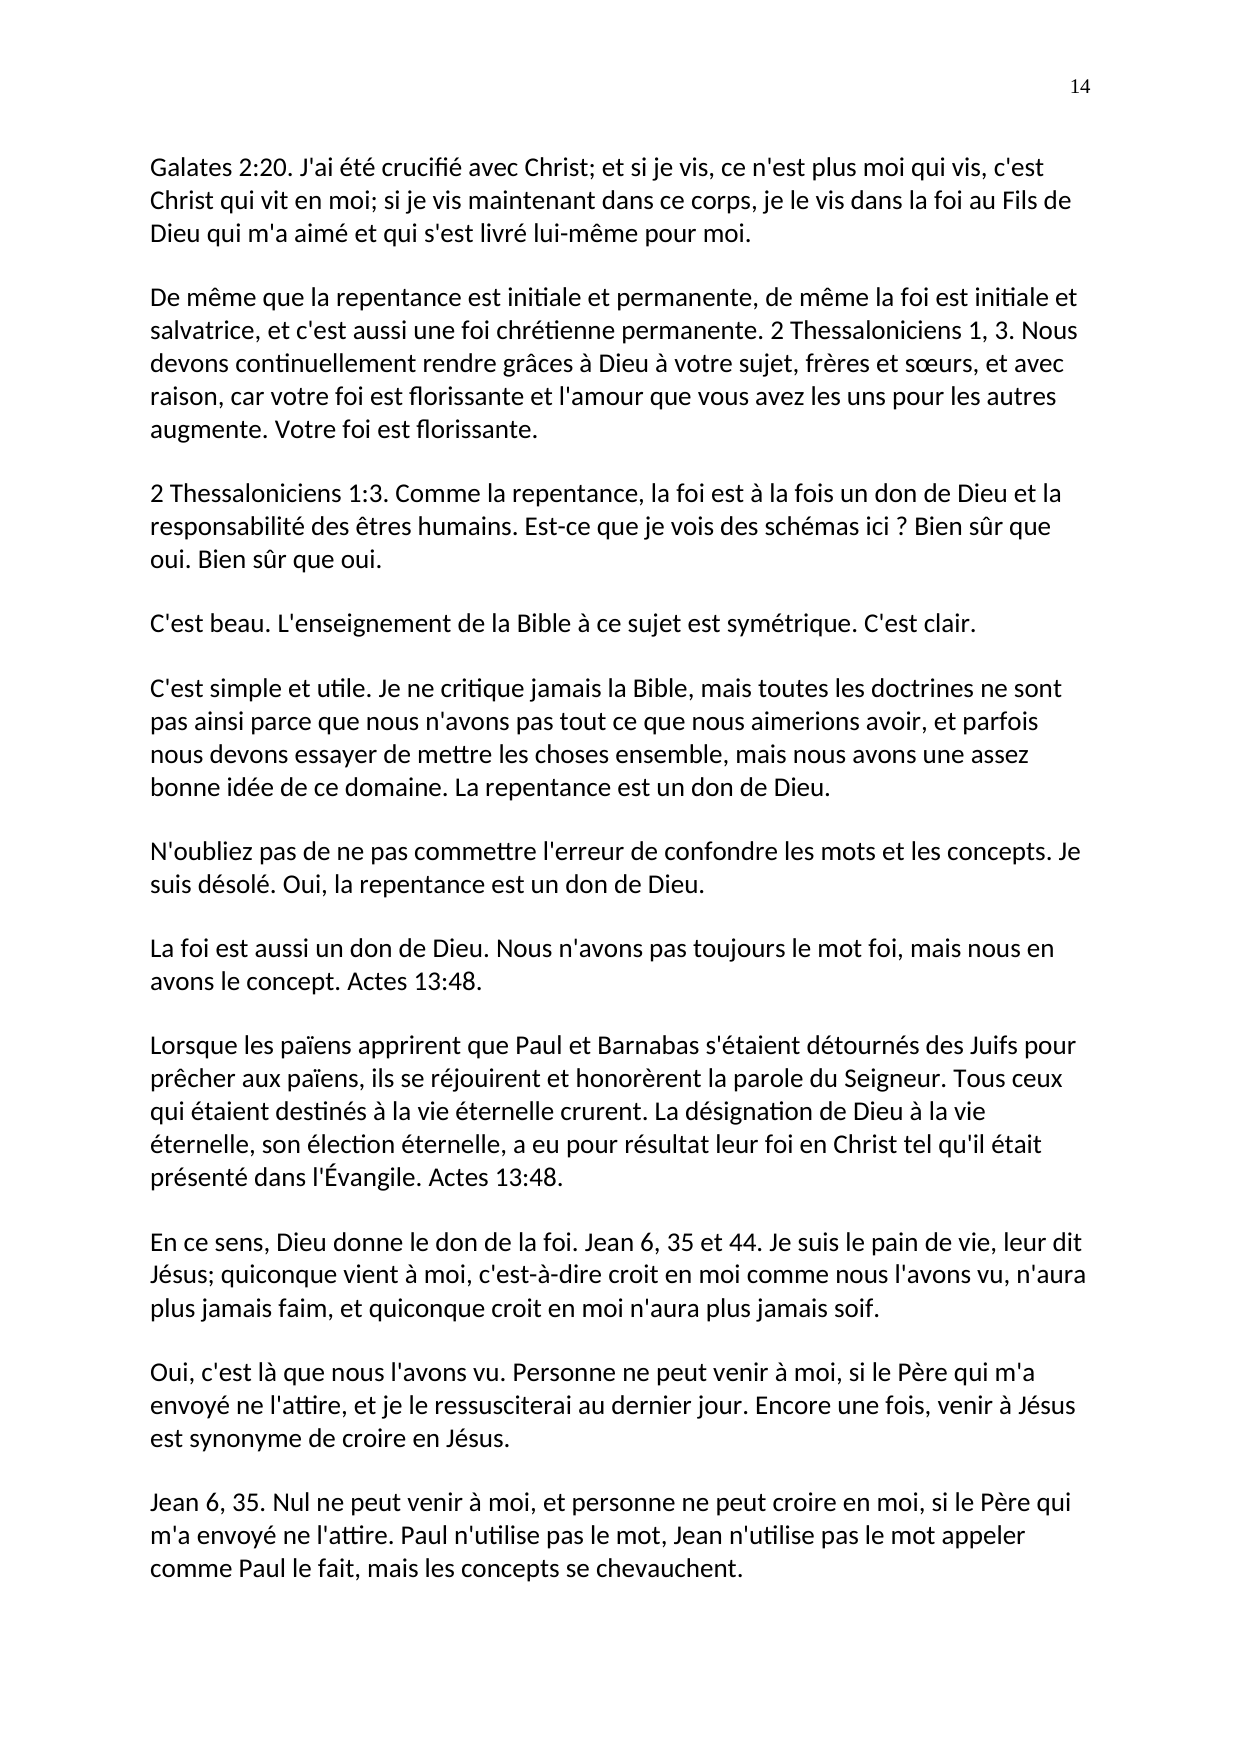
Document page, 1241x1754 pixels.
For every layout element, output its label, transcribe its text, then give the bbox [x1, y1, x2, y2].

text N'oubliez pas de ne pas commettre l'erreur de confondre les mots et les concepts. Je suis désolé. Oui, la repentance est un don de Dieu. [150, 834, 1090, 900]
text C'est simple et utile. Je ne critique jamais la Bible, mais toutes les doctrines ne sont pas ainsi parce que nous n'avons pas tout ce que nous aimerions avoir, et parfois nous devons essayer de mettre les choses ensemble, mais nous avons une assez bonne idée de ce domaine. La repentance est un don de Dieu. [150, 671, 1090, 803]
text La foi est aussi un don de Dieu. Nous n'avons pas toujours le mot foi, mais nous en avons le concept. Actes 13:48. [150, 931, 1090, 997]
text Lorsque les païens apprirent que Paul et Barnabas s'étaient détournés des Juifs pour prêcher aux païens, ils se réjouirent et honorèrent la parole du Seigneur. Tous ceux qui étaient destinés à la vie éternelle crurent. La désignation de Dieu à la vie éternelle, son élection éternelle, a eu pour résultat leur foi en Christ tel qu'il était présenté dans l'Évangile. Actes 13:48. [150, 1028, 1090, 1193]
text 2 Thessaloniciens 1:3. Comme la repentance, la foi est à la fois un don de Dieu et la responsabilité des êtres humains. Est-ce que je vois des schémas ici ? Bien sûr que oui. Bien sûr que oui. [150, 476, 1090, 576]
text Oui, c'est là que nous l'avons vu. Personne ne peut venir à moi, si le Père qui m'a envoyé ne l'attire, et je le ressusciterai au dernier jour. Encore une fois, venir à Jésus est synonyme de croire en Jésus. [150, 1355, 1090, 1454]
text Galates 2:20. J'ai été crucifié avec Christ; et si je vis, ce n'est plus moi qui vis, c'est Christ qui vit en moi; si je vis maintenant dans ce corps, je le vis dans la foi au Fils de Dieu qui m'a aimé et qui s'est livré lui-même pour moi. [150, 150, 1090, 249]
text C'est beau. L'enseignement de la Bible à ce sujet est symétrique. C'est clair. [150, 607, 1090, 640]
text En ce sens, Dieu donne le don de la foi. Jean 6, 35 et 44. Je suis le pain de vie, leur dit Jésus; quiconque vient à moi, c'est-à-dire croit en moi comme nous l'avons vu, n'aura plus jamais faim, et quiconque croit en moi n'aura plus jamais soif. [150, 1225, 1090, 1324]
text De même que la repentance est initiale et permanente, de même la foi est initiale et salvatrice, et c'est aussi une foi chrétienne permanente. 2 Thessaloniciens 1, 3. Nous devons continuellement rendre grâces à Dieu à votre sujet, frères et sœurs, et avec raison, car votre foi est florissante et l'amour que vous avez les uns pour les autres augmente. Votre foi est florissante. [150, 280, 1090, 445]
text Jean 6, 35. Nul ne peut venir à moi, et personne ne peut croire en moi, si le Père qui m'a envoyé ne l'attire. Paul n'utilise pas le mot, Jean n'utilise pas le mot appeler comme Paul le fait, mais les concepts se chevauchent. [150, 1485, 1090, 1584]
